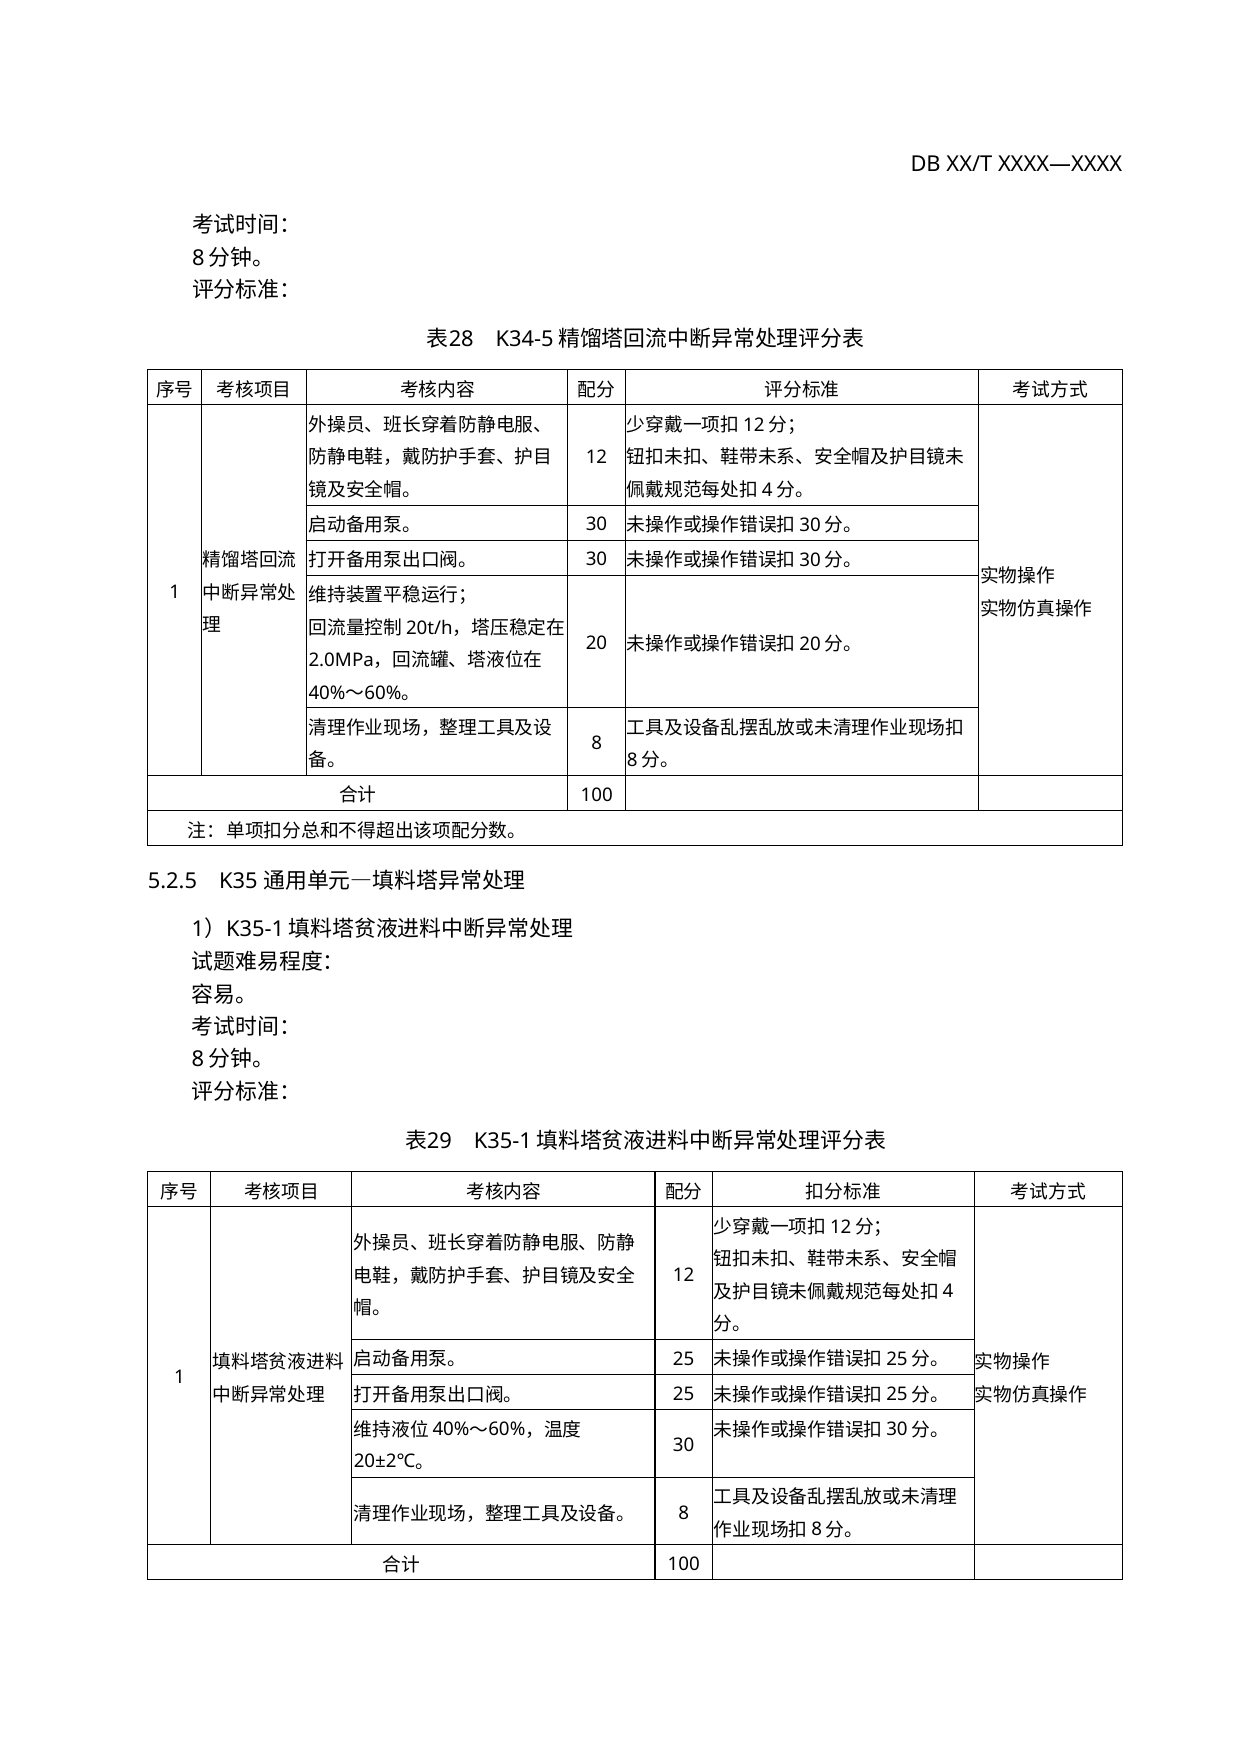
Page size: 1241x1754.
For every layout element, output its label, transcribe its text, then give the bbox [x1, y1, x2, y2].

table_cell 清理作业现场，整理工具及设备。 [352, 1478, 654, 1544]
table_cell 实物操作 实物仿真操作 [975, 1207, 1122, 1544]
table_cell [713, 1545, 974, 1579]
table_cell 25 [656, 1375, 712, 1409]
table_cell 1 [148, 405, 201, 775]
table_cell 实物操作 实物仿真操作 [979, 405, 1122, 775]
text 1）K35-1填料塔贫液进料中断异常处理 [148, 911, 1122, 944]
text 8分钟。 [148, 1041, 1122, 1074]
text 评分标准： [148, 1074, 1122, 1106]
table_cell 30 [568, 506, 625, 539]
table_cell 外操员、班长穿着防静电服、防静电鞋，戴防护手套、护目镜及安全帽。 [307, 405, 567, 504]
table_cell [979, 776, 1122, 810]
table_header 考核内容 [307, 370, 567, 404]
table_header 配分 [568, 370, 625, 404]
text 考试时间： [148, 1009, 1122, 1041]
table_header 扣分标准 [713, 1172, 974, 1206]
table_header 配分 [656, 1172, 712, 1206]
table_cell 30 [568, 541, 625, 575]
table_cell 工具及设备乱摆乱放或未清理作业现场扣8分。 [626, 708, 978, 775]
table_header 考核项目 [202, 370, 306, 404]
table_cell 维持装置平稳运行； 回流量控制20t/h，塔压稳定在2.0MPa，回流罐、塔液位在40%～60%。 [307, 576, 567, 707]
table_cell 启动备用泵。 [307, 506, 567, 539]
table_header 序号 [148, 1172, 210, 1206]
text 容易。 [148, 976, 1122, 1009]
table_header 考核项目 [211, 1172, 351, 1206]
table_cell 启动备用泵。 [352, 1340, 654, 1374]
table_header 考试方式 [979, 370, 1122, 404]
table_cell 100 [656, 1545, 712, 1579]
table_cell 30 [656, 1410, 712, 1477]
table_cell [626, 776, 978, 810]
table_cell [975, 1545, 1122, 1579]
table_cell 1 [148, 1207, 210, 1544]
table_header 序号 [148, 370, 201, 404]
table_cell 20 [568, 576, 625, 707]
table_cell 8 [568, 708, 625, 775]
text 考试时间： [148, 207, 1122, 239]
text K35 通用单元—填料塔异常处理 [148, 862, 1122, 895]
table_cell 12 [656, 1207, 712, 1339]
table_cell 25 [656, 1340, 712, 1374]
table_cell 工具及设备乱摆乱放或未清理作业现场扣8分。 [713, 1478, 974, 1544]
table_cell 单项扣分总和不得超出该项配分数。 [148, 811, 1122, 845]
table_cell 未操作或操作错误扣25分。 [713, 1340, 974, 1374]
table_cell 100 [568, 776, 625, 810]
table_cell 合计 [148, 1545, 654, 1579]
table_header 评分标准 [626, 370, 978, 404]
text K34-5精馏塔回流中断异常处理评分表 [148, 321, 1122, 353]
table_cell 少穿戴一项扣12分； 钮扣未扣、鞋带未系、安全帽及护目镜未佩戴规范每处扣4分。 [626, 405, 978, 504]
table_cell 未操作或操作错误扣30分。 [626, 541, 978, 575]
table_cell 未操作或操作错误扣30分。 [713, 1410, 974, 1477]
table_cell 填料塔贫液进料中断异常处理 [211, 1207, 351, 1544]
table_header 考试方式 [975, 1172, 1122, 1206]
table_header 考核内容 [352, 1172, 654, 1206]
table_cell 未操作或操作错误扣25分。 [713, 1375, 974, 1409]
table_cell 少穿戴一项扣12分； 钮扣未扣、鞋带未系、安全帽及护目镜未佩戴规范每处扣4分。 [713, 1207, 974, 1339]
table_cell 维持液位40%～60%，温度20±2℃。 [352, 1410, 654, 1477]
text 试题难易程度： [148, 944, 1122, 976]
table_cell 8 [656, 1478, 712, 1544]
text 8分钟。 [148, 239, 1122, 272]
table_cell 12 [568, 405, 625, 504]
table_cell 打开备用泵出口阀。 [352, 1375, 654, 1409]
table_cell 精馏塔回流中断异常处理 [202, 405, 306, 775]
table_cell 外操员、班长穿着防静电服、防静电鞋，戴防护手套、护目镜及安全帽。 [352, 1207, 654, 1339]
table_cell 清理作业现场，整理工具及设备。 [307, 708, 567, 775]
text 评分标准： [148, 272, 1122, 304]
table_cell 未操作或操作错误扣20分。 [626, 576, 978, 707]
text K35-1填料塔贫液进料中断异常处理评分表 [148, 1122, 1122, 1155]
table_cell 合计 [148, 776, 567, 810]
table_cell 打开备用泵出口阀。 [307, 541, 567, 575]
table_cell 未操作或操作错误扣30分。 [626, 506, 978, 539]
